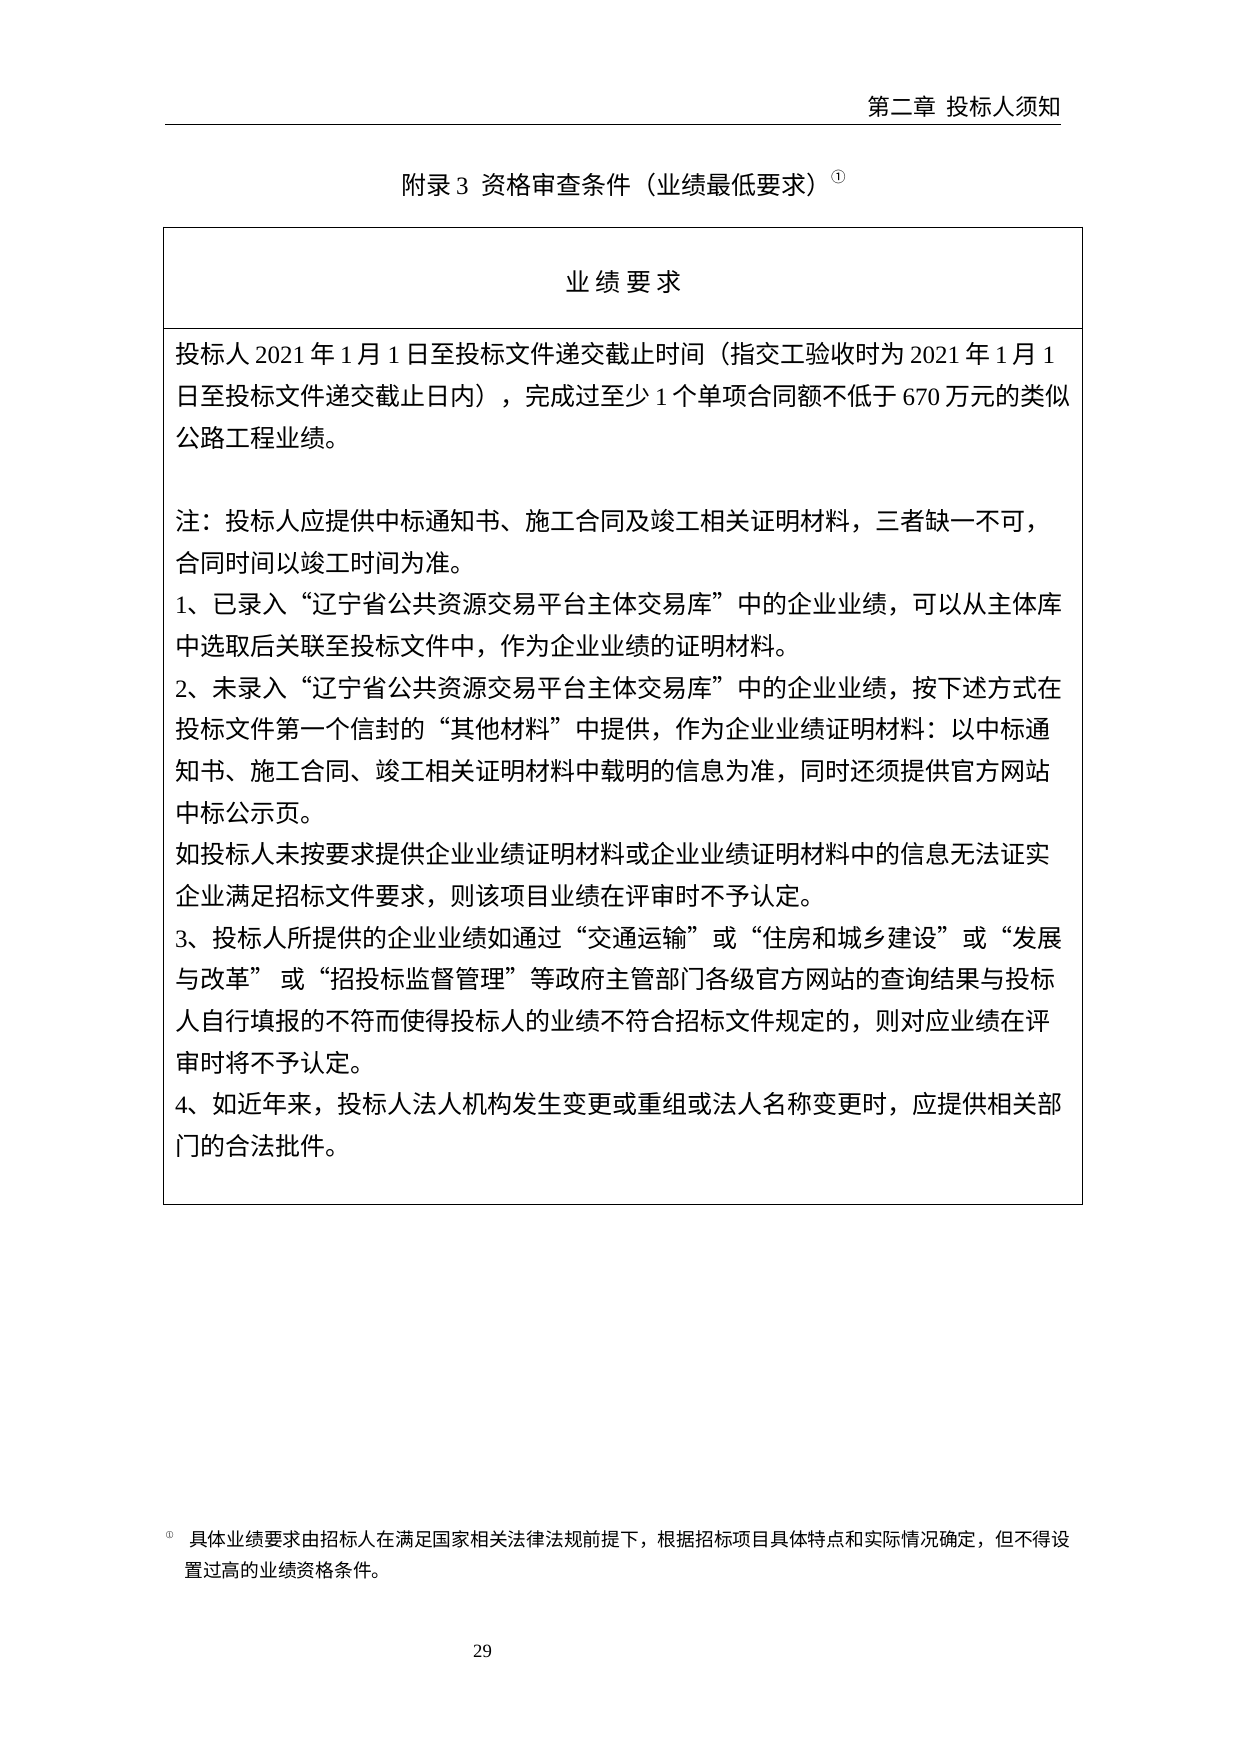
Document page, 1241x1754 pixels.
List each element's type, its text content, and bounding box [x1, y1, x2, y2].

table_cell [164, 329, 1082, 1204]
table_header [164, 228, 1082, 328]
subtitle 附录3 资格审查条件（业绩最低要求） [165, 165, 1081, 202]
